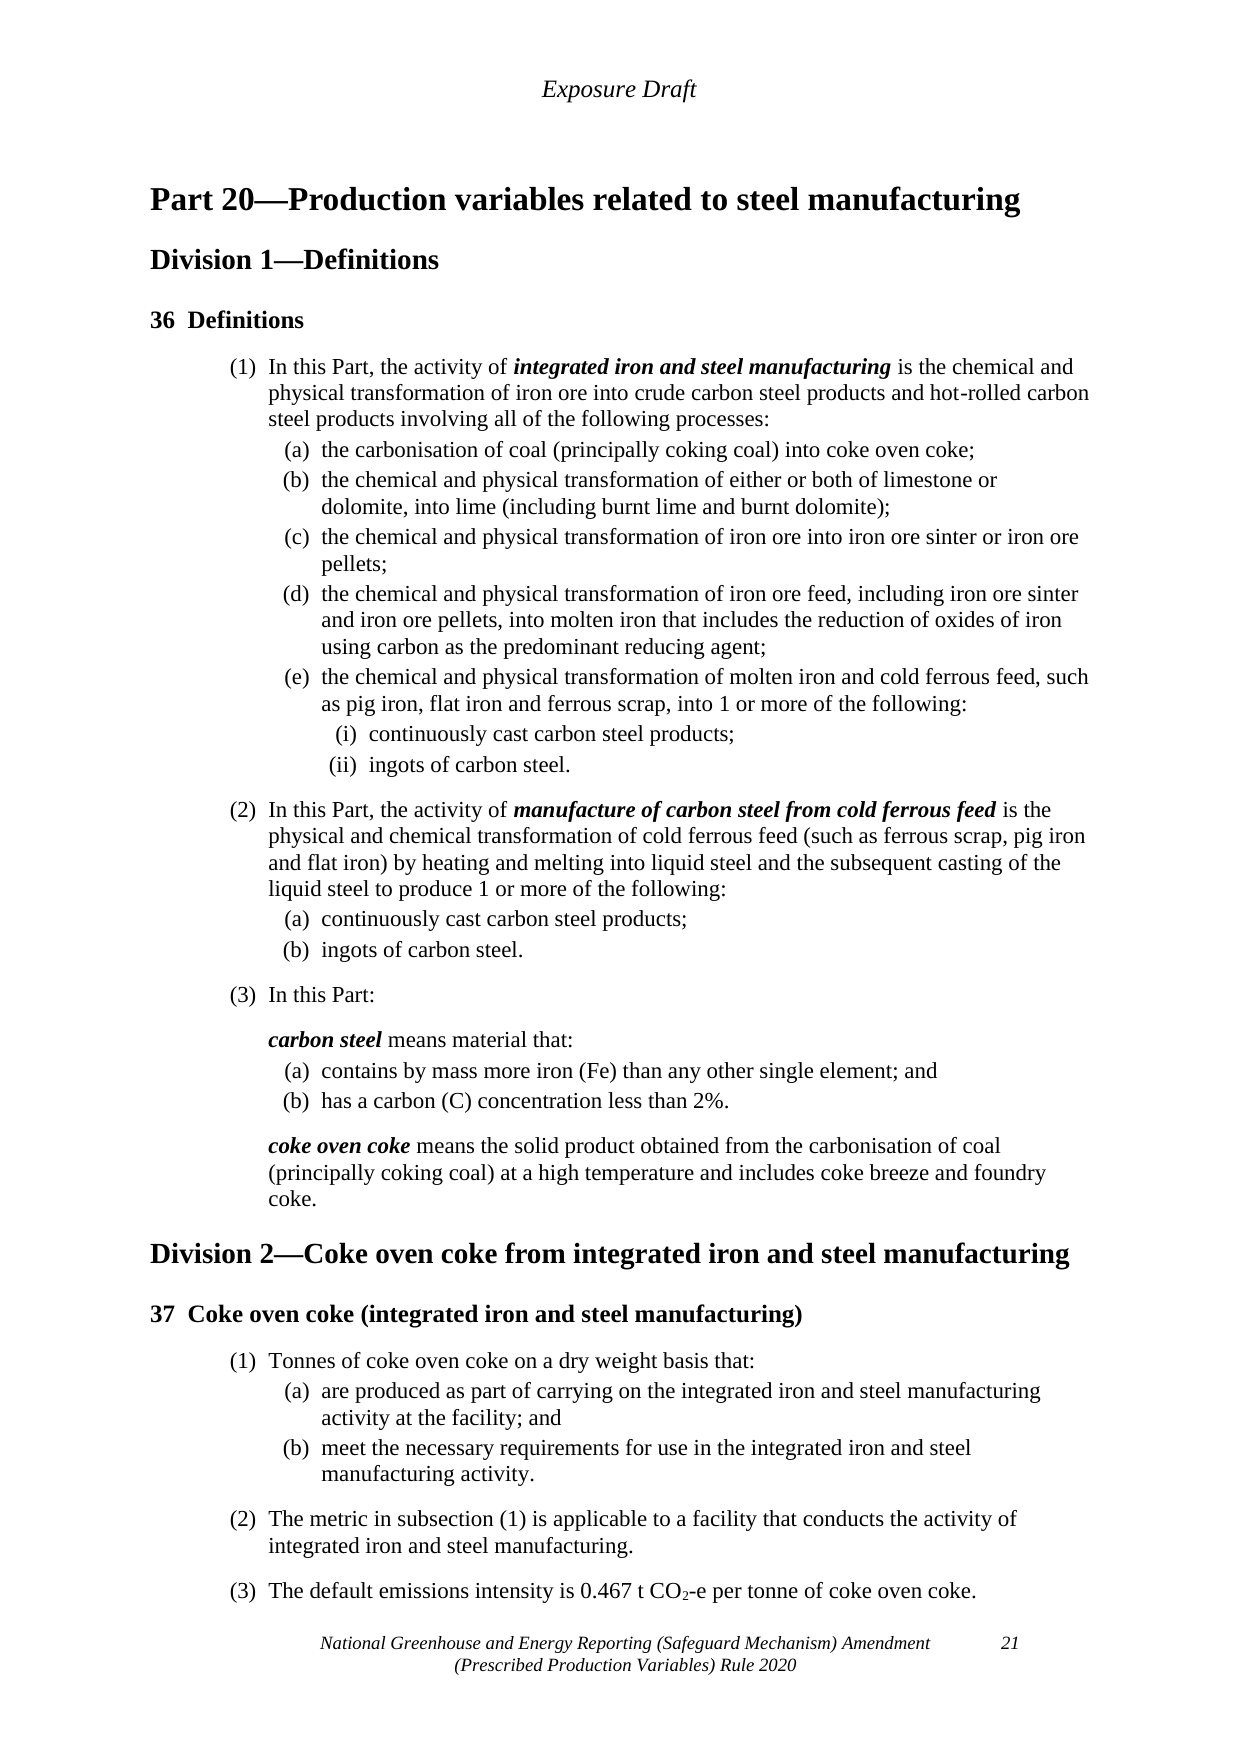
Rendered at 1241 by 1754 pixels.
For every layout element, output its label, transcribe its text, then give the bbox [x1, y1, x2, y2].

text (2) In this Part, the activity of manufacture of carbon steel from cold ferrous feed is the physical and chemical transformation of cold ferrous feed (such as ferrous scrap, pig iron and flat iron) by heating and melting into liquid steel and the subsequent casting of the liquid steel to produce 1 or more of the following: [150, 796, 1090, 901]
text carbon steel means material that: [268, 1026, 1090, 1053]
text Division 2—Coke oven coke from integrated iron and steel manufacturing [150, 1236, 1090, 1270]
text (e) the chemical and physical transformation of molten iron and cold ferrous feed, such as pig iron, flat iron and ferrous scrap, into 1 or more of the following: [150, 663, 1090, 716]
text (b) meet the necessary requirements for use in the integrated iron and steel manufacturing activity. [150, 1434, 1090, 1487]
text (ii) ingots of carbon steel. [150, 751, 1090, 777]
text (3) The default emissions intensity is 0.467 t CO2-e per tonne of coke oven coke. [150, 1577, 1090, 1603]
text (b) the chemical and physical transformation of either or both of limestone or dolomite, into lime (including burnt lime and burnt dolomite); [150, 466, 1090, 519]
text (i) continuously cast carbon steel products; [150, 720, 1090, 747]
text (b) has a carbon (C) concentration less than 2%. [150, 1087, 1090, 1114]
text Division 1—Definitions [150, 242, 1090, 276]
text (c) the chemical and physical transformation of iron ore into iron ore sinter or iron ore pellets; [150, 523, 1090, 576]
text (a) the carbonisation of coal (principally coking coal) into coke oven coke; [150, 436, 1090, 462]
text 37 Coke oven coke (integrated iron and steel manufacturing) [150, 1299, 1090, 1328]
text (1) In this Part, the activity of integrated iron and steel manufacturing is the chemical and physical transformation of iron ore into crude carbon steel products and hot-rolled carbon steel products involving all of the following processes: [150, 353, 1090, 432]
text coke oven coke means the solid product obtained from the carbonisation of coal (principally coking coal) at a high temperature and includes coke breeze and foundry coke. [268, 1132, 1090, 1211]
text (a) are produced as part of carrying on the integrated iron and steel manufacturing activity at the facility; and [150, 1377, 1090, 1430]
text Part 20—Production variables related to steel manufacturing [150, 179, 1090, 217]
text (b) ingots of carbon steel. [150, 936, 1090, 962]
text (3) In this Part: [150, 981, 1090, 1007]
text 36 Definitions [150, 305, 1090, 334]
text (d) the chemical and physical transformation of iron ore feed, including iron ore sinter and iron ore pellets, into molten iron that includes the reduction of oxides of iron using carbon as the predominant reducing agent; [150, 580, 1090, 659]
text (1) Tonnes of coke oven coke on a dry weight basis that: [150, 1347, 1090, 1373]
text (a) continuously cast carbon steel products; [150, 906, 1090, 932]
text (2) The metric in subsection (1) is applicable to a facility that conducts the activity of integrated iron and steel manufacturing. [150, 1506, 1090, 1558]
text (a) contains by mass more iron (Fe) than any other single element; and [150, 1057, 1090, 1083]
